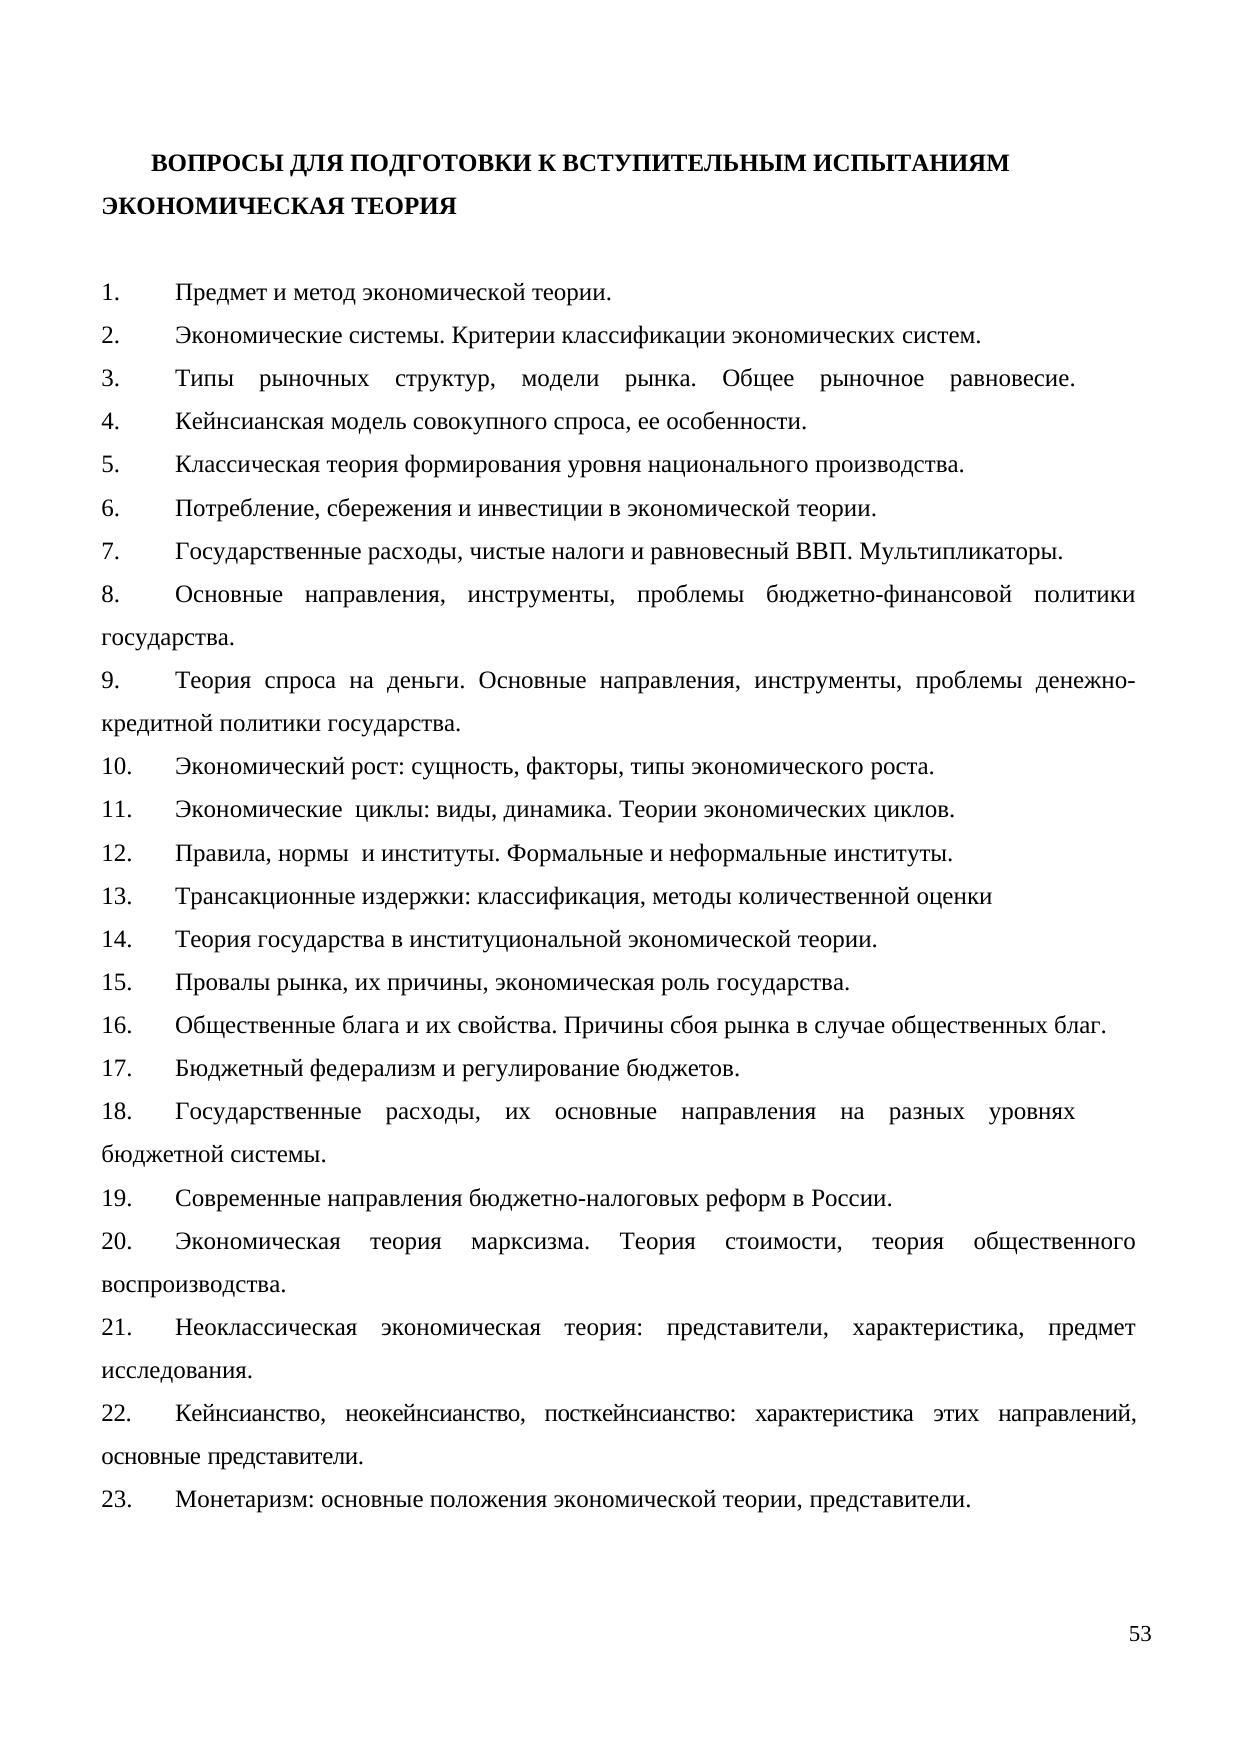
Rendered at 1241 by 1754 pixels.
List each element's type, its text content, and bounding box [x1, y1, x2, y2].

list Теория государства в институциональной экономической теории. [101, 924, 1152, 953]
list Кейнсианская модель совокупного спроса, ее особенности. [101, 406, 1152, 435]
list Трансакционные издержки: классификация, методы количественной оценки [101, 881, 1152, 909]
list Экономические циклы: виды, динамика. Теории экономических циклов. [101, 794, 1152, 823]
list Государственные расходы, их основные направления на разных уровнях бюджетной системы. [101, 1096, 1136, 1168]
list Предмет и метод экономической теории. [101, 277, 1152, 306]
list Провалы рынка, их причины, экономическая роль государства. [101, 967, 1152, 996]
list Экономическая теория марксизма. Теория стоимости, теория общественного воспроизводства. [101, 1226, 1136, 1298]
list Экономический рост: сущность, факторы, типы экономического роста. [101, 751, 1152, 780]
list Бюджетный федерализм и регулирование бюджетов. [101, 1053, 1152, 1082]
list Потребление, сбережения и инвестиции в экономической теории. [101, 493, 1152, 521]
list Основные направления, инструменты, проблемы бюджетно-финансовой политики государства. [101, 579, 1136, 651]
list Кейнсианство, неокейнсианство, посткейнсианство: характеристика этих направлений, основные представители. [101, 1398, 1137, 1470]
text ВОПРОСЫ ДЛЯ ПОДГОТОВКИ К ВСТУПИТЕЛЬНЫМ ИСПЫТАНИЯМ [151, 148, 1088, 176]
subtitle ЭКОНОМИЧЕСКАЯ ТЕОРИЯ [101, 191, 1152, 219]
list Экономические системы. Критерии классификации экономических систем. [101, 320, 1152, 349]
list Неоклассическая экономическая теория: представители, характеристика, предмет исследования. [101, 1312, 1136, 1384]
list Современные направления бюджетно-налоговых реформ в России. [101, 1183, 1152, 1211]
list Государственные расходы, чистые налоги и равновесный ВВП. Мультипликаторы. [101, 536, 1136, 564]
list Типы рыночных структур, модели рынка. Общее рыночное равновесие. [101, 363, 1136, 392]
list Правила, нормы и институты. Формальные и неформальные институты. [101, 838, 1152, 866]
list Теория спроса на деньги. Основные направления, инструменты, проблемы денежно-кредитной политики государства. [101, 665, 1137, 737]
list Классическая теория формирования уровня национального производства. [101, 449, 1152, 478]
list Монетаризм: основные положения экономической теории, представители. [101, 1484, 1152, 1513]
list Общественные блага и их свойства. Причины сбоя рынка в случае общественных благ. [101, 1010, 1136, 1039]
